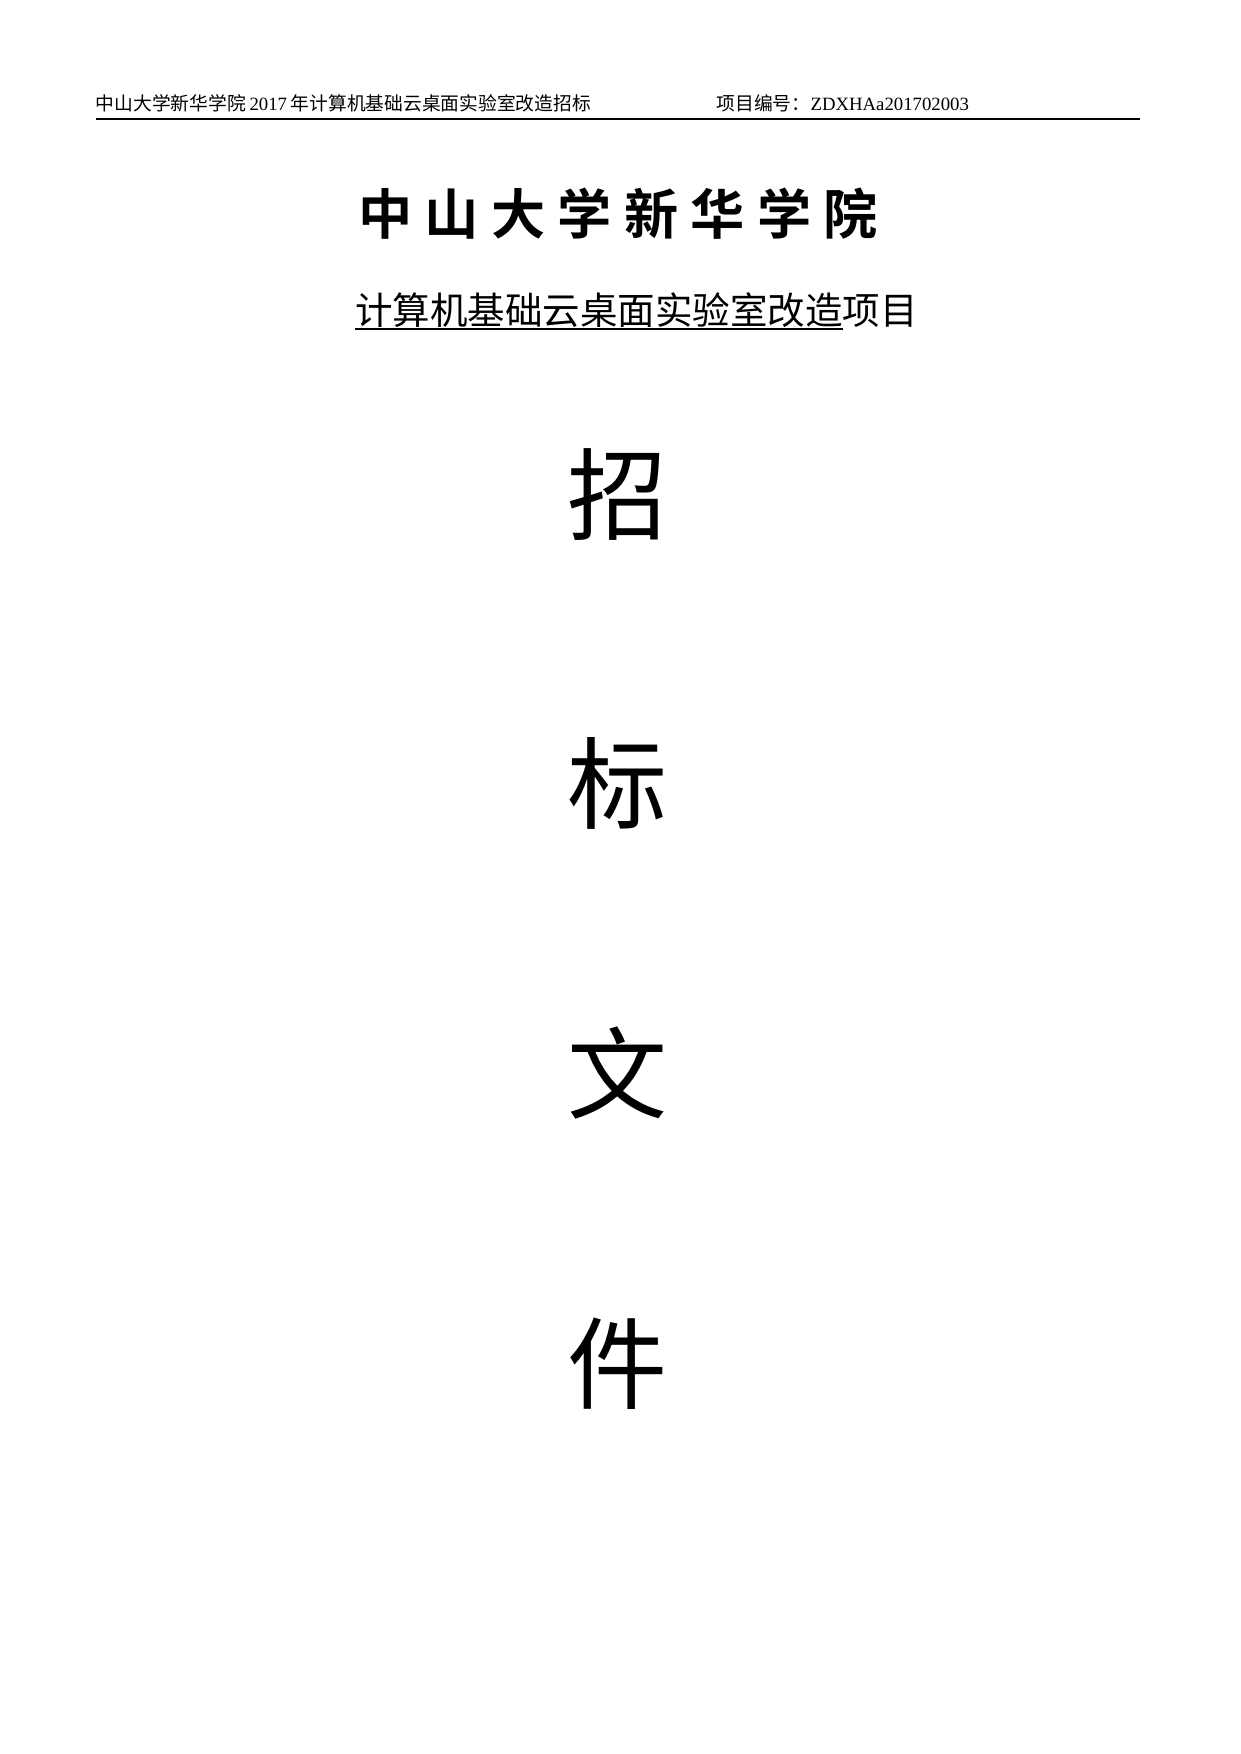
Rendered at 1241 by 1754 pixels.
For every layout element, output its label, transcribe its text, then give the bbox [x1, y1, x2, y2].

text 计算机基础云桌面实验室改造项目 [96, 276, 1140, 341]
text 中 山 大 学 新 华 学 院 [96, 162, 1140, 259]
text 标 [96, 706, 1140, 851]
text 件 [96, 1285, 1140, 1430]
text 招 [96, 416, 1140, 561]
text 文 [96, 995, 1140, 1140]
